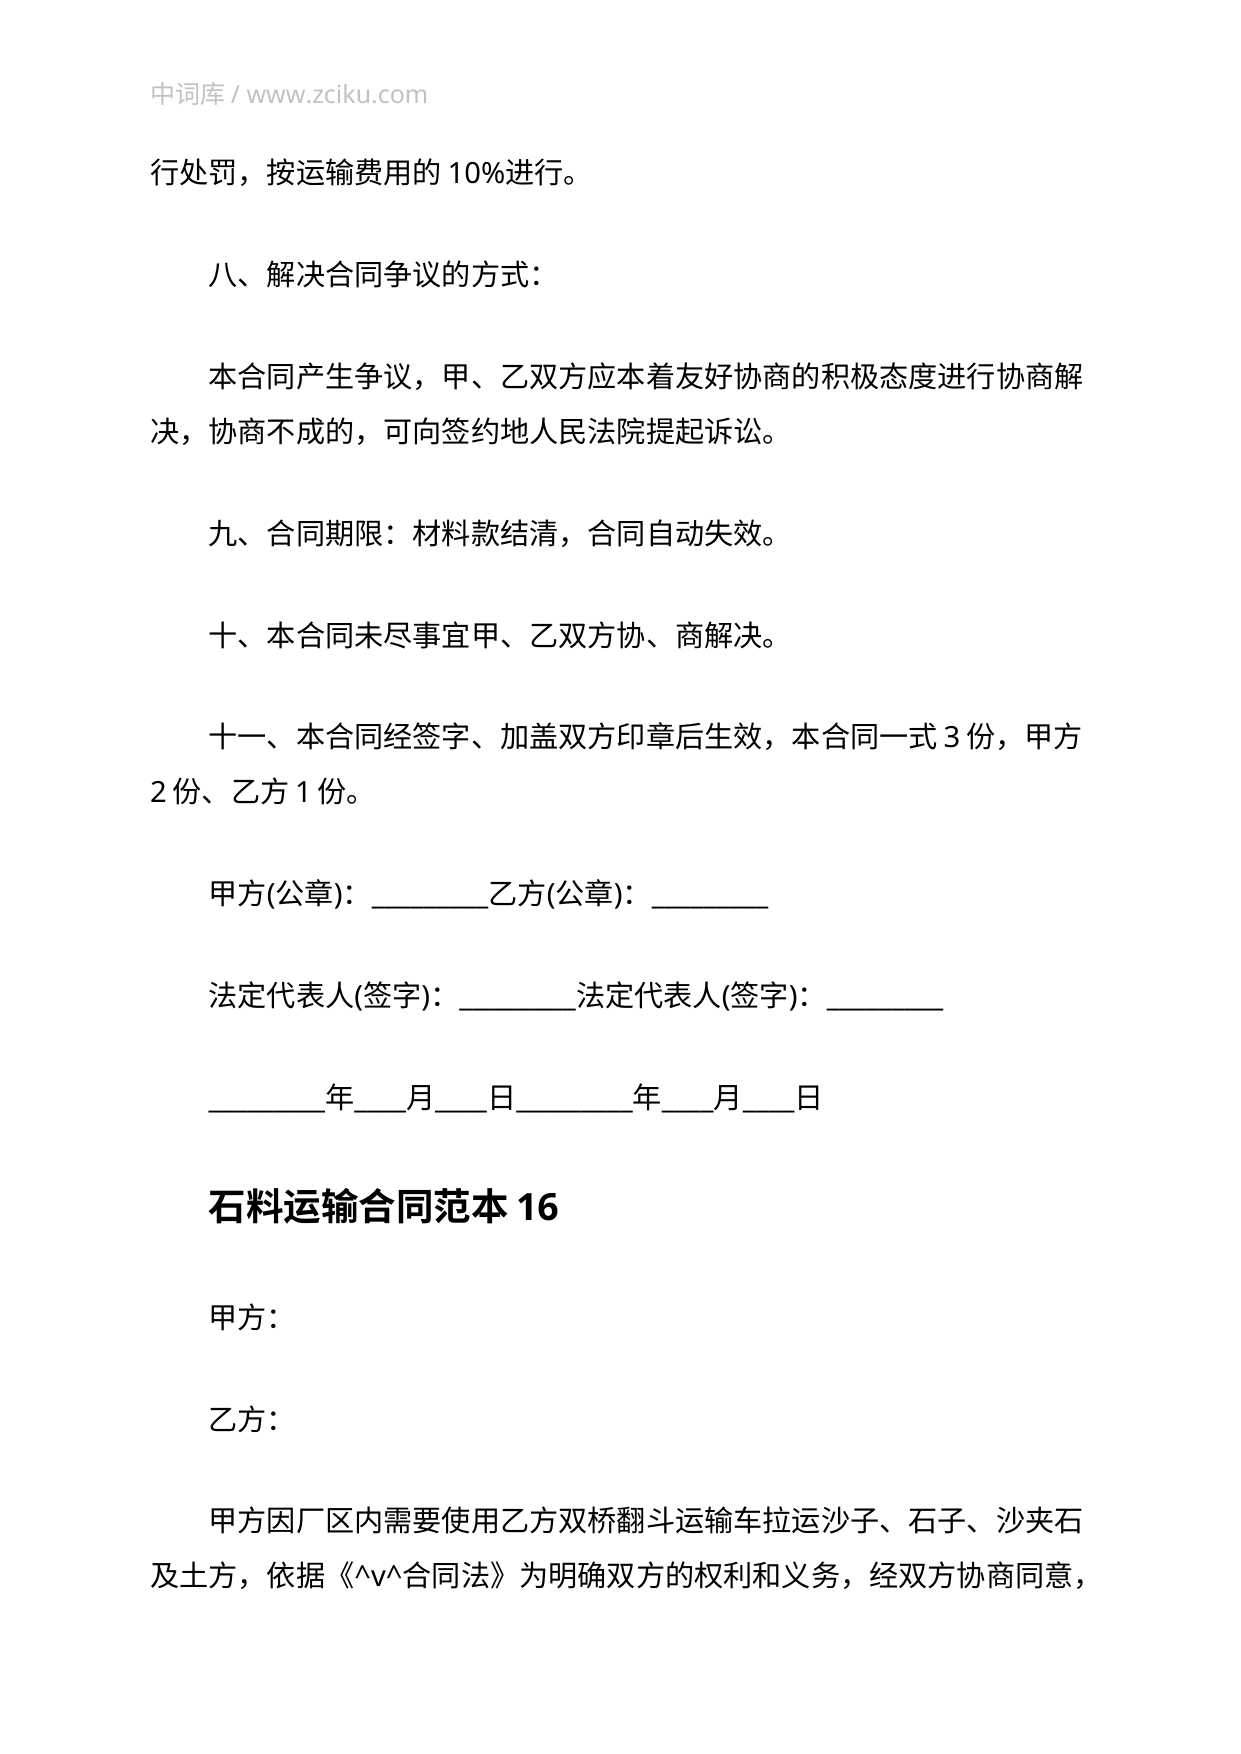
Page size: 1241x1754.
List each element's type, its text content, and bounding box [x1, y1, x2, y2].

text 石料运输合同范本16 [150, 1177, 1090, 1231]
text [150, 150, 1090, 192]
text 八、解决合同争议的方式： [150, 252, 1090, 294]
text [150, 1498, 1090, 1595]
text 甲方： [150, 1294, 1090, 1337]
text _________年____月____日_________年____月____日 [150, 1075, 1090, 1117]
text 乙方： [150, 1396, 1090, 1438]
text 本合同产生争议，甲、乙双方应本着友好协商的积极态度进行协商解决，协商不成的，可向签约地人民法院提起诉讼。 [150, 354, 1090, 451]
text 十一、本合同经签字、加盖双方印章后生效，本合同一式3份，甲方2份、乙方1份。 [150, 714, 1090, 811]
text 法定代表人(签字)：_________法定代表人(签字)：_________ [150, 973, 1090, 1015]
text 甲方(公章)：_________乙方(公章)：_________ [150, 871, 1090, 913]
text 九、合同期限：材料款结清，合同自动失效。 [150, 510, 1090, 553]
text 十、本合同未尽事宜甲、乙双方协、商解决。 [150, 612, 1090, 654]
